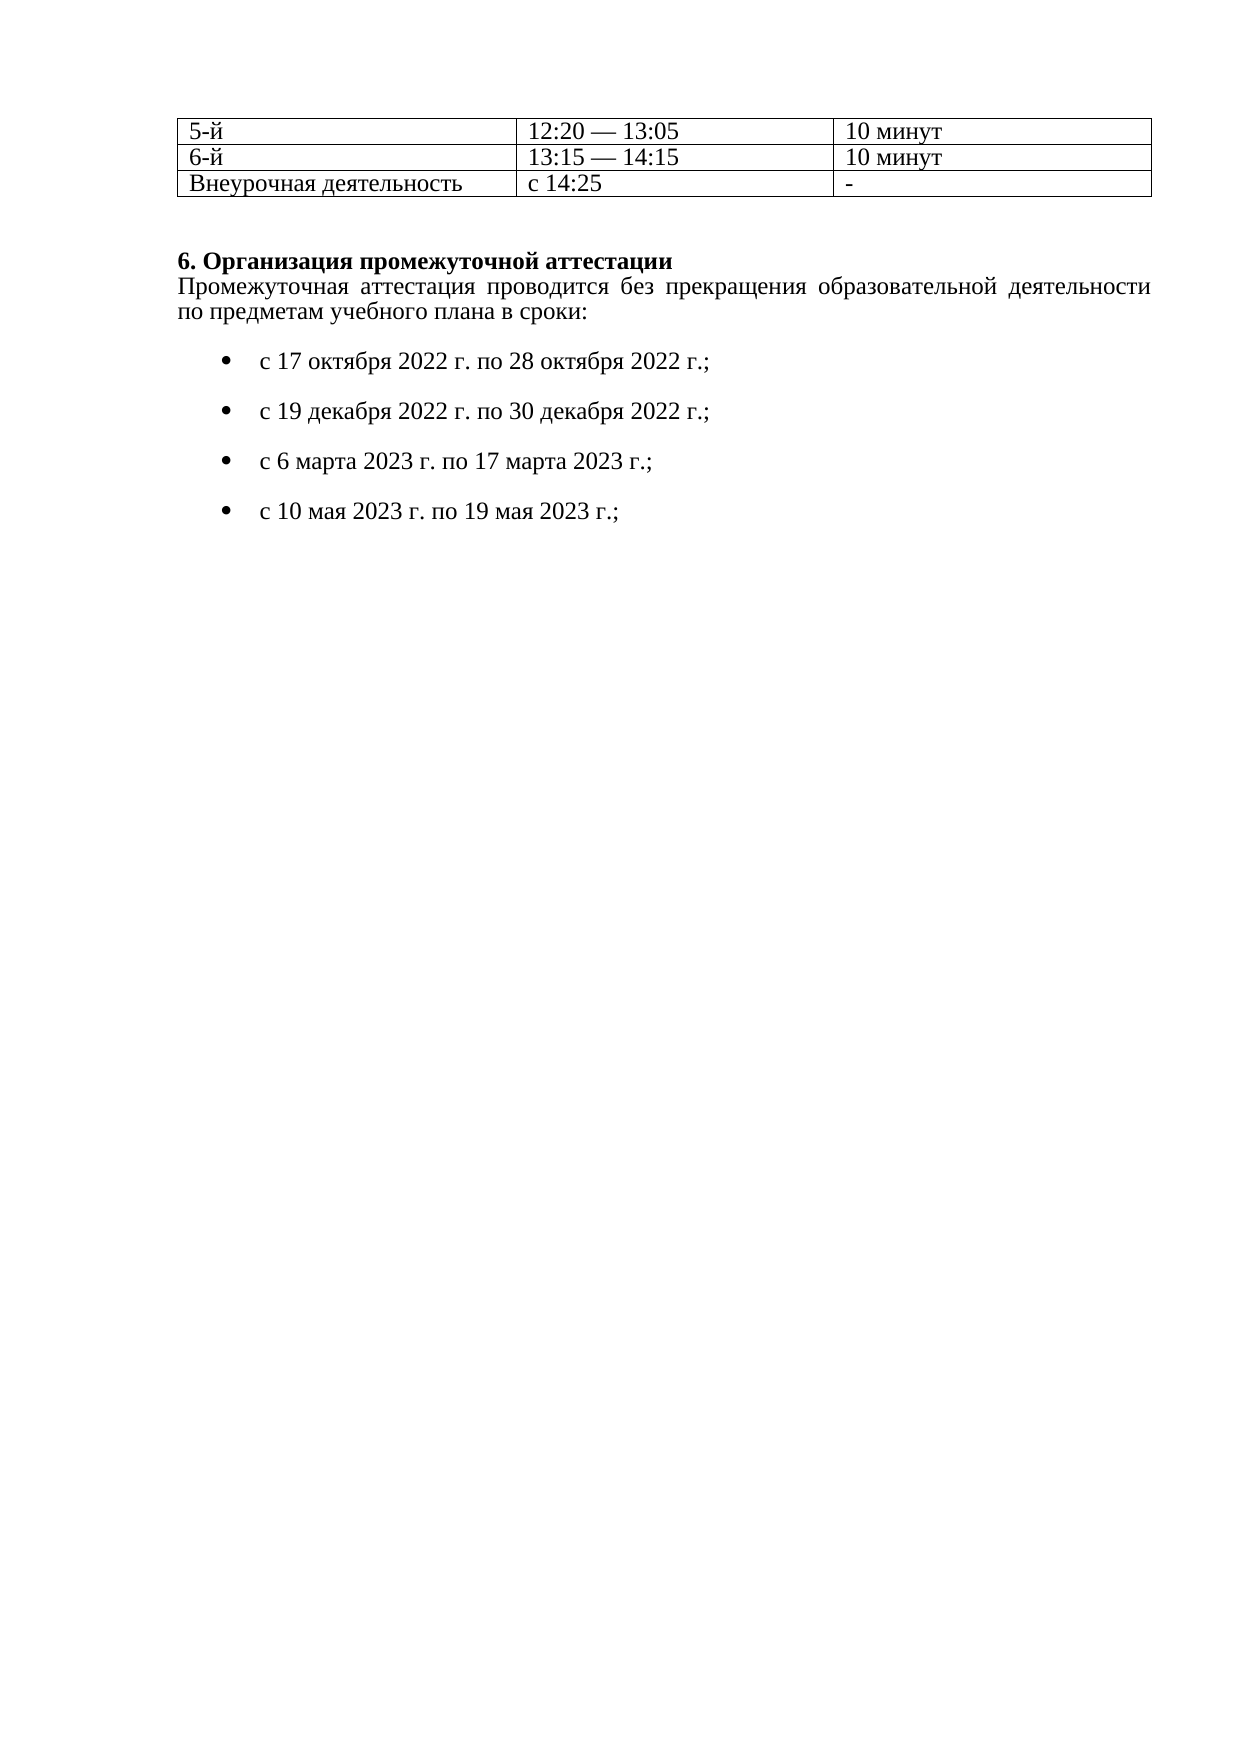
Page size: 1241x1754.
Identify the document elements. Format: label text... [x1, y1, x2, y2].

list c 10 мая 2023 г. по 19 мая 2023 г.; [222, 499, 1152, 524]
table_cell - [834, 171, 1151, 196]
table_cell 6-й [178, 145, 516, 170]
table_cell 10 минут [834, 145, 1151, 170]
table_cell 5-й [178, 119, 516, 144]
list c 17 октября 2022 г. по 28 октября 2022 г.; [222, 349, 1152, 374]
list c 19 декабря 2022 г. по 30 декабря 2022 г.; [222, 399, 1152, 424]
text 6. Организация промежуточной аттестации [177, 249, 1152, 274]
list c 6 марта 2023 г. по 17 марта 2023 г.; [222, 449, 1152, 474]
table_cell Внеурочная деятельность [178, 171, 516, 196]
table_cell 12:20 — 13:05 [517, 119, 833, 144]
table_cell c 14:25 [517, 171, 833, 196]
table_cell 10 минут [834, 119, 1151, 144]
table_cell 13:15 — 14:15 [517, 145, 833, 170]
text Промежуточная аттестация проводится без прекращения образовательной деятельности по предметам учебного плана в сроки: [177, 274, 1152, 324]
